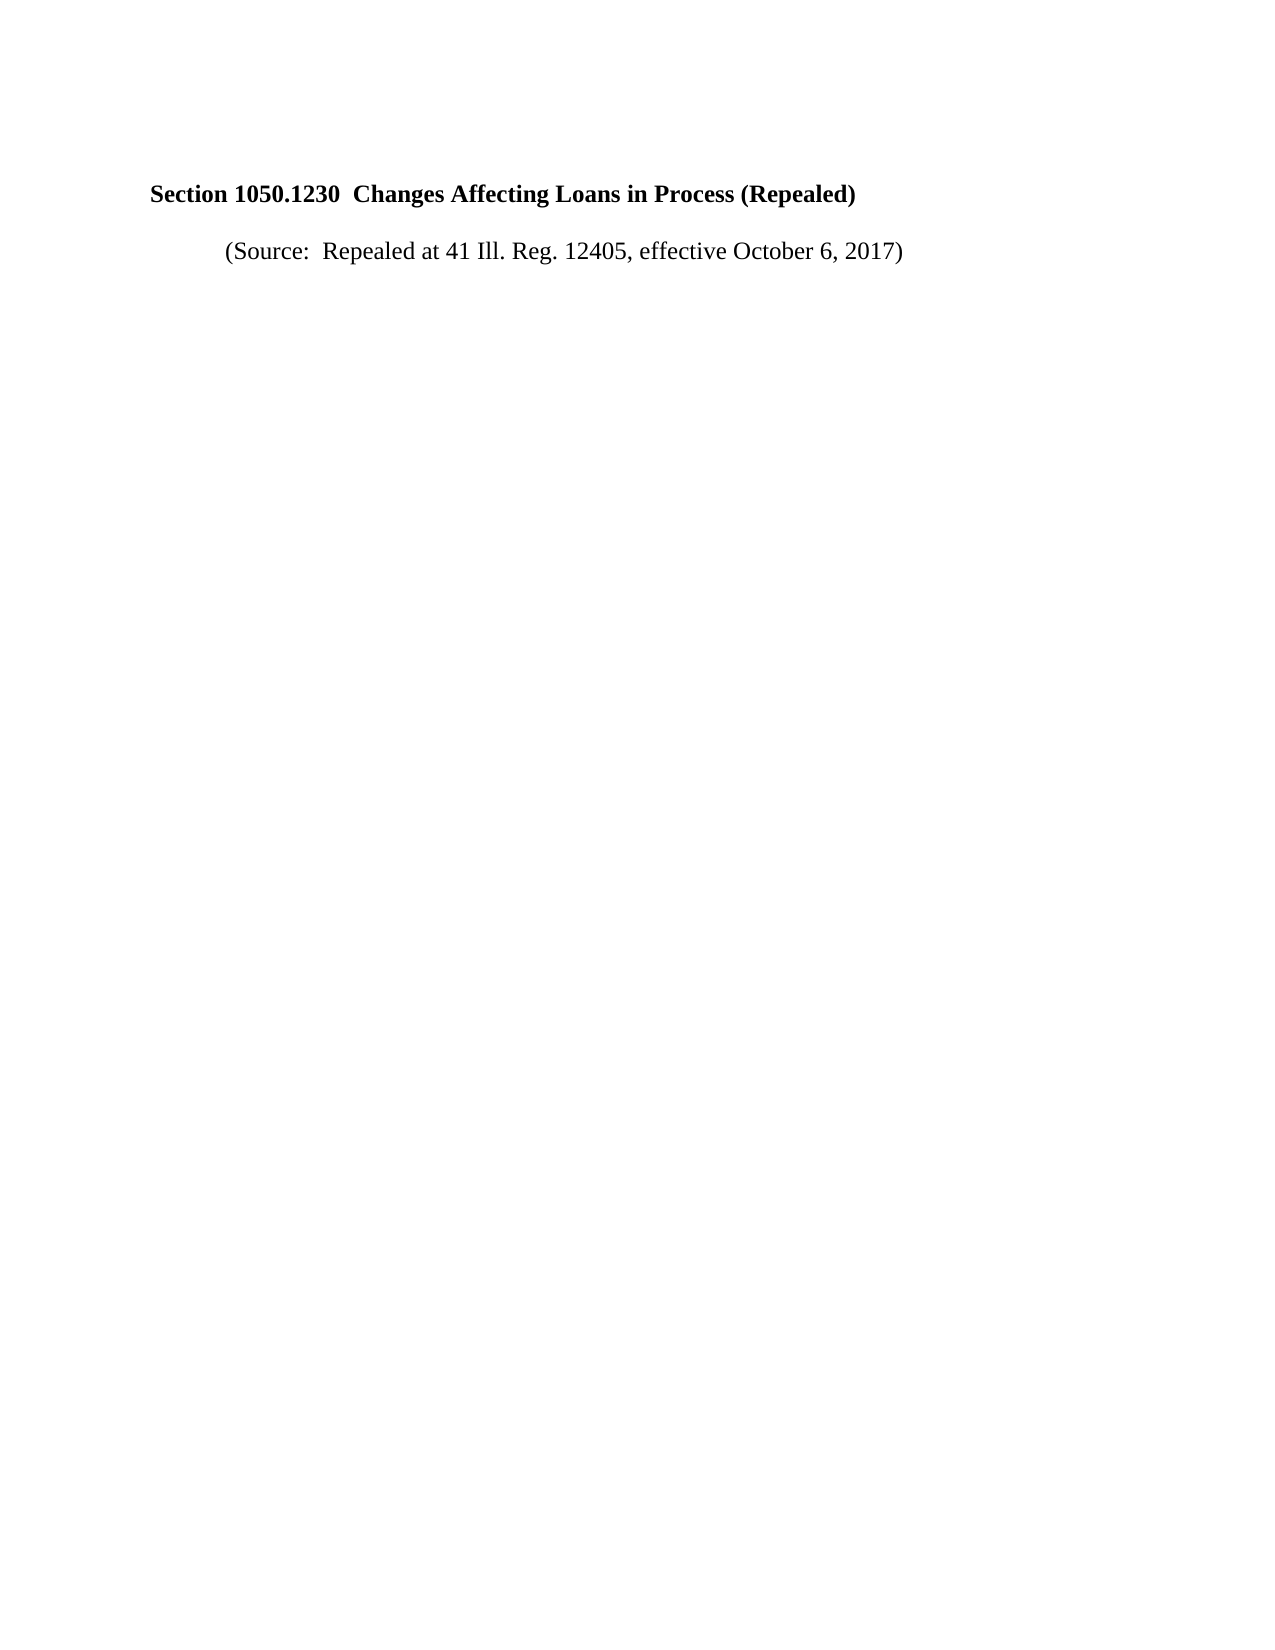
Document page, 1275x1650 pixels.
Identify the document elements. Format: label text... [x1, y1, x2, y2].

text (Source: Repealed at 41 Ill. Reg. 12405, effective October 6, 2017) [225, 236, 1125, 265]
text Section 1050.1230 Changes Affecting Loans in Process (Repealed) [150, 179, 1125, 207]
